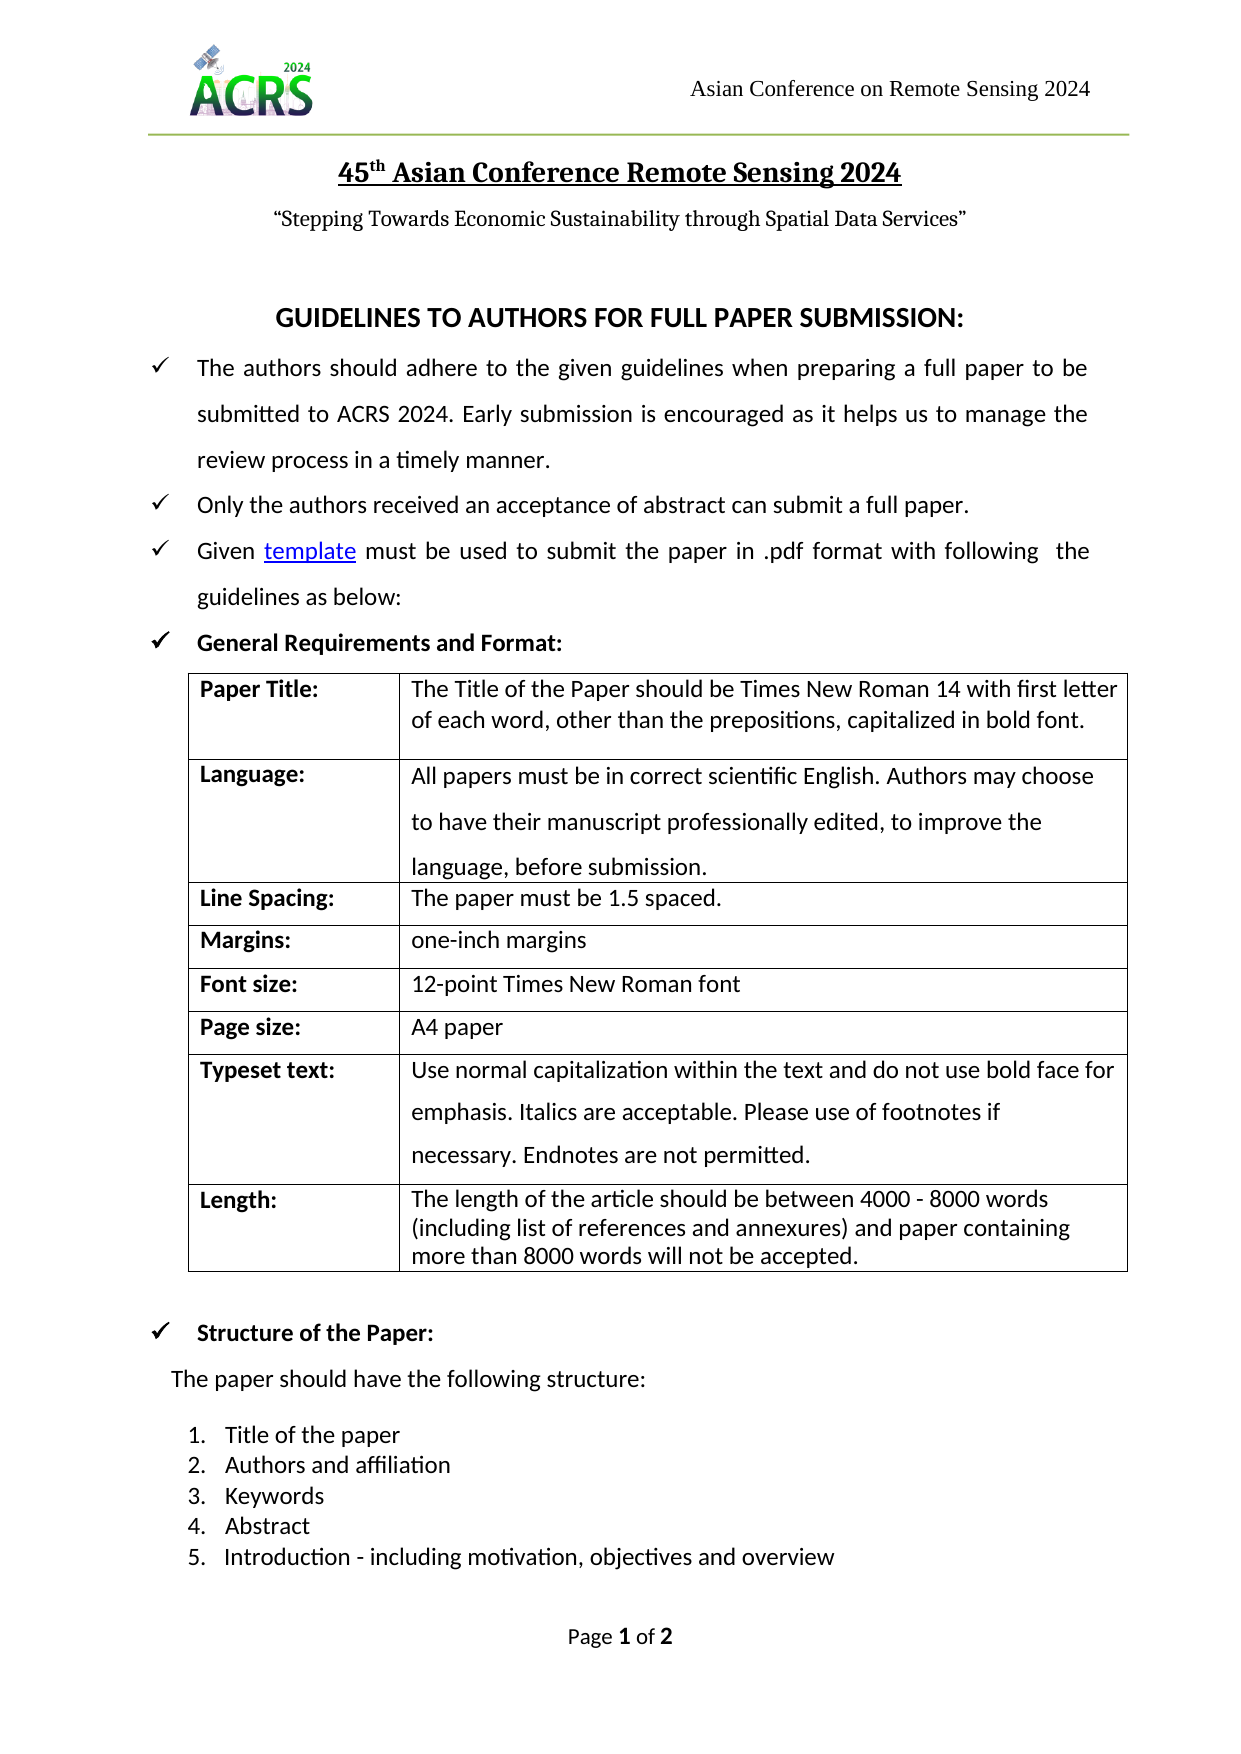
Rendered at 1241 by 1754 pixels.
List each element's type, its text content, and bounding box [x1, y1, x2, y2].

table_cell Font size: [189, 969, 399, 1011]
text 45th Asian Conference Remote Sensing 2024 [150, 156, 1090, 189]
table_cell The paper must be 1.5 spaced. [400, 883, 1127, 925]
table_cell Line Spacing: [189, 883, 399, 925]
table_cell All papers must be in correct scientific English. Authors may choose to have their manuscript professionally edited, to improve the language, before submission. [400, 760, 1127, 882]
table_cell Margins: [189, 926, 399, 968]
list Introduction - including motivation, objectives and overview [187, 1541, 1090, 1571]
table_cell A4 paper [400, 1012, 1127, 1054]
list General Requirements and Format: [150, 627, 1090, 657]
text The paper should have the following structure: [150, 1363, 1090, 1393]
table_cell Language: [189, 760, 399, 882]
list Authors and affiliation [187, 1449, 1090, 1480]
list Title of the paper [187, 1419, 1090, 1449]
list Structure of the Paper: [150, 1317, 1090, 1348]
table_cell 12-point Times New Roman font [400, 969, 1127, 1011]
text GUIDELINES TO AUTHORS FOR FULL PAPER SUBMISSION: [150, 299, 1090, 334]
table_cell Typeset text: [189, 1055, 399, 1183]
list The authors should adhere to the given guidelines when preparing a full paper to be submitted to ACRS 2024. Early submission is encouraged as it helps us to manage the review process in a timely manner. [150, 352, 1090, 474]
list Given template must be used to submit the paper in .pdf format with following the guidelines as below: [150, 535, 1090, 612]
table_cell Page size: [189, 1012, 399, 1054]
table_header Paper Title: [189, 674, 399, 759]
table_cell Length: [189, 1185, 399, 1271]
picture [181, 43, 322, 115]
text “Stepping Towards Economic Sustainability through Spatial Data Services” [150, 206, 1090, 232]
list Only the authors received an acceptance of abstract can submit a full paper. [150, 489, 1090, 520]
table_cell one-inch margins [400, 926, 1127, 968]
table_header The Title of the Paper should be Times New Roman 14 with first letter of each word, other than the prepositions, capitalized in bold font. [400, 674, 1127, 759]
table_cell The length of the article should be between 4000 - 8000 words (including list of references and annexures) and paper containing more than 8000 words will not be accepted. [400, 1185, 1127, 1271]
table_cell Use normal capitalization within the text and do not use bold face for emphasis. Italics are acceptable. Please use of footnotes if necessary. Endnotes are not permitted. [400, 1055, 1127, 1183]
list Abstract [187, 1510, 1090, 1541]
list Keywords [187, 1480, 1090, 1510]
